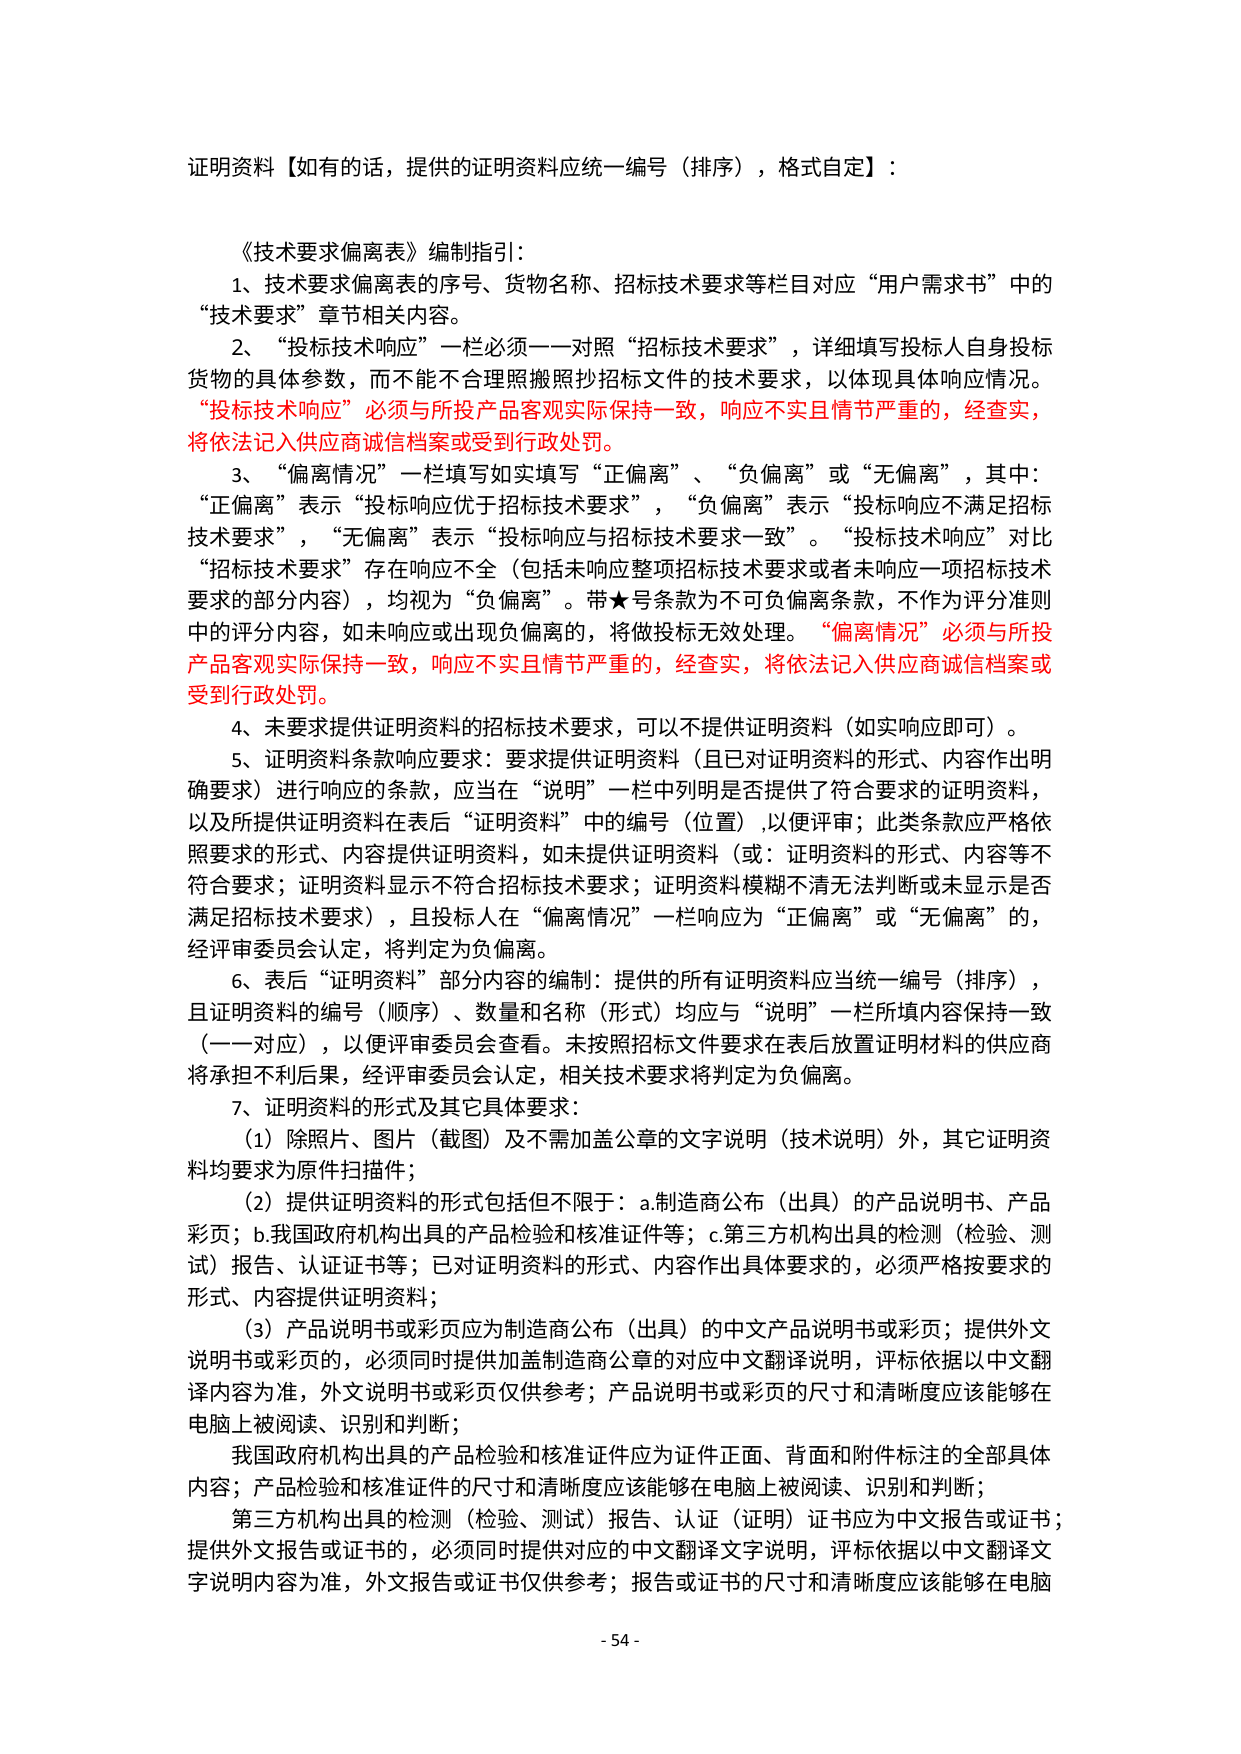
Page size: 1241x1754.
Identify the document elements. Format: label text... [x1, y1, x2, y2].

text 我国政府机构出具的产品检验和核准证件应为证件正面、背面和附件标注的全部具体内容；产品检验和核准证件的尺寸和清晰度应该能够在电脑上被阅读、识别和判断； [187, 1438, 1053, 1502]
text （1）除照片、图片（截图）及不需加盖公章的文字说明（技术说明）外，其它证明资料均要求为原件扫描件； [187, 1122, 1053, 1185]
text 2、“投标技术响应”一栏必须一一对照“招标技术要求”，详细填写投标人自身投标货物的具体参数，而不能不合理照搬照抄招标文件的技术要求，以体现具体响应情况。“投标技术响应”必须与所投产品客观实际保持一致，响应不实且情节严重的，经查实，将依法记入供应商诚信档案或受到行政处罚。 [187, 330, 1053, 457]
text 7、证明资料的形式及其它具体要求： [187, 1090, 1053, 1122]
text 4、未要求提供证明资料的招标技术要求，可以不提供证明资料（如实响应即可）。 [187, 710, 1053, 742]
text 3、“偏离情况”一栏填写如实填写“正偏离”、“负偏离”或“无偏离”，其中：“正偏离”表示“投标响应优于招标技术要求”，“负偏离”表示“投标响应不满足招标技术要求”，“无偏离”表示“投标响应与招标技术要求一致”。“投标技术响应”对比“招标技术要求”存在响应不全（包括未响应整项招标技术要求或者未响应一项招标技术要求的部分内容），均视为“负偏离”。带★号条款为不可负偏离条款，不作为评分准则中的评分内容，如未响应或出现负偏离的，将做投标无效处理。“偏离情况”必须与所投产品客观实际保持一致，响应不实且情节严重的，经查实，将依法记入供应商诚信档案或受到行政处罚。 [187, 457, 1053, 710]
text 《技术要求偏离表》编制指引： [187, 235, 1053, 267]
text 1、技术要求偏离表的序号、货物名称、招标技术要求等栏目对应“用户需求书”中的“技术要求”章节相关内容。 [187, 267, 1053, 330]
text （2）提供证明资料的形式包括但不限于：a.制造商公布（出具）的产品说明书、产品彩页；b.我国政府机构出具的产品检验和核准证件等；c.第三方机构出具的检测（检验、测试）报告、认证证书等；已对证明资料的形式、内容作出具体要求的，必须严格按要求的形式、内容提供证明资料； [187, 1185, 1053, 1312]
text 5、证明资料条款响应要求：要求提供证明资料（且已对证明资料的形式、内容作出明确要求）进行响应的条款，应当在“说明”一栏中列明是否提供了符合要求的证明资料，以及所提供证明资料在表后“证明资料”中的编号（位置）,以便评审；此类条款应严格依照要求的形式、内容提供证明资料，如未提供证明资料（或：证明资料的形式、内容等不符合要求；证明资料显示不符合招标技术要求；证明资料模糊不清无法判断或未显示是否满足招标技术要求），且投标人在“偏离情况”一栏响应为“正偏离”或“无偏离”的，经评审委员会认定，将判定为负偏离。 [187, 742, 1053, 963]
text 6、表后“证明资料”部分内容的编制：提供的所有证明资料应当统一编号（排序），且证明资料的编号（顺序）、数量和名称（形式）均应与“说明”一栏所填内容保持一致（一一对应），以便评审委员会查看。未按照招标文件要求在表后放置证明材料的供应商将承担不利后果，经评审委员会认定，相关技术要求将判定为负偏离。 [187, 963, 1053, 1090]
text （3）产品说明书或彩页应为制造商公布（出具）的中文产品说明书或彩页；提供外文说明书或彩页的，必须同时提供加盖制造商公章的对应中文翻译说明，评标依据以中文翻译内容为准，外文说明书或彩页仅供参考；产品说明书或彩页的尺寸和清晰度应该能够在电脑上被阅读、识别和判断； [187, 1312, 1053, 1438]
text 证明资料【如有的话，提供的证明资料应统一编号（排序），格式自定】： [187, 150, 1053, 182]
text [187, 1502, 1053, 1597]
